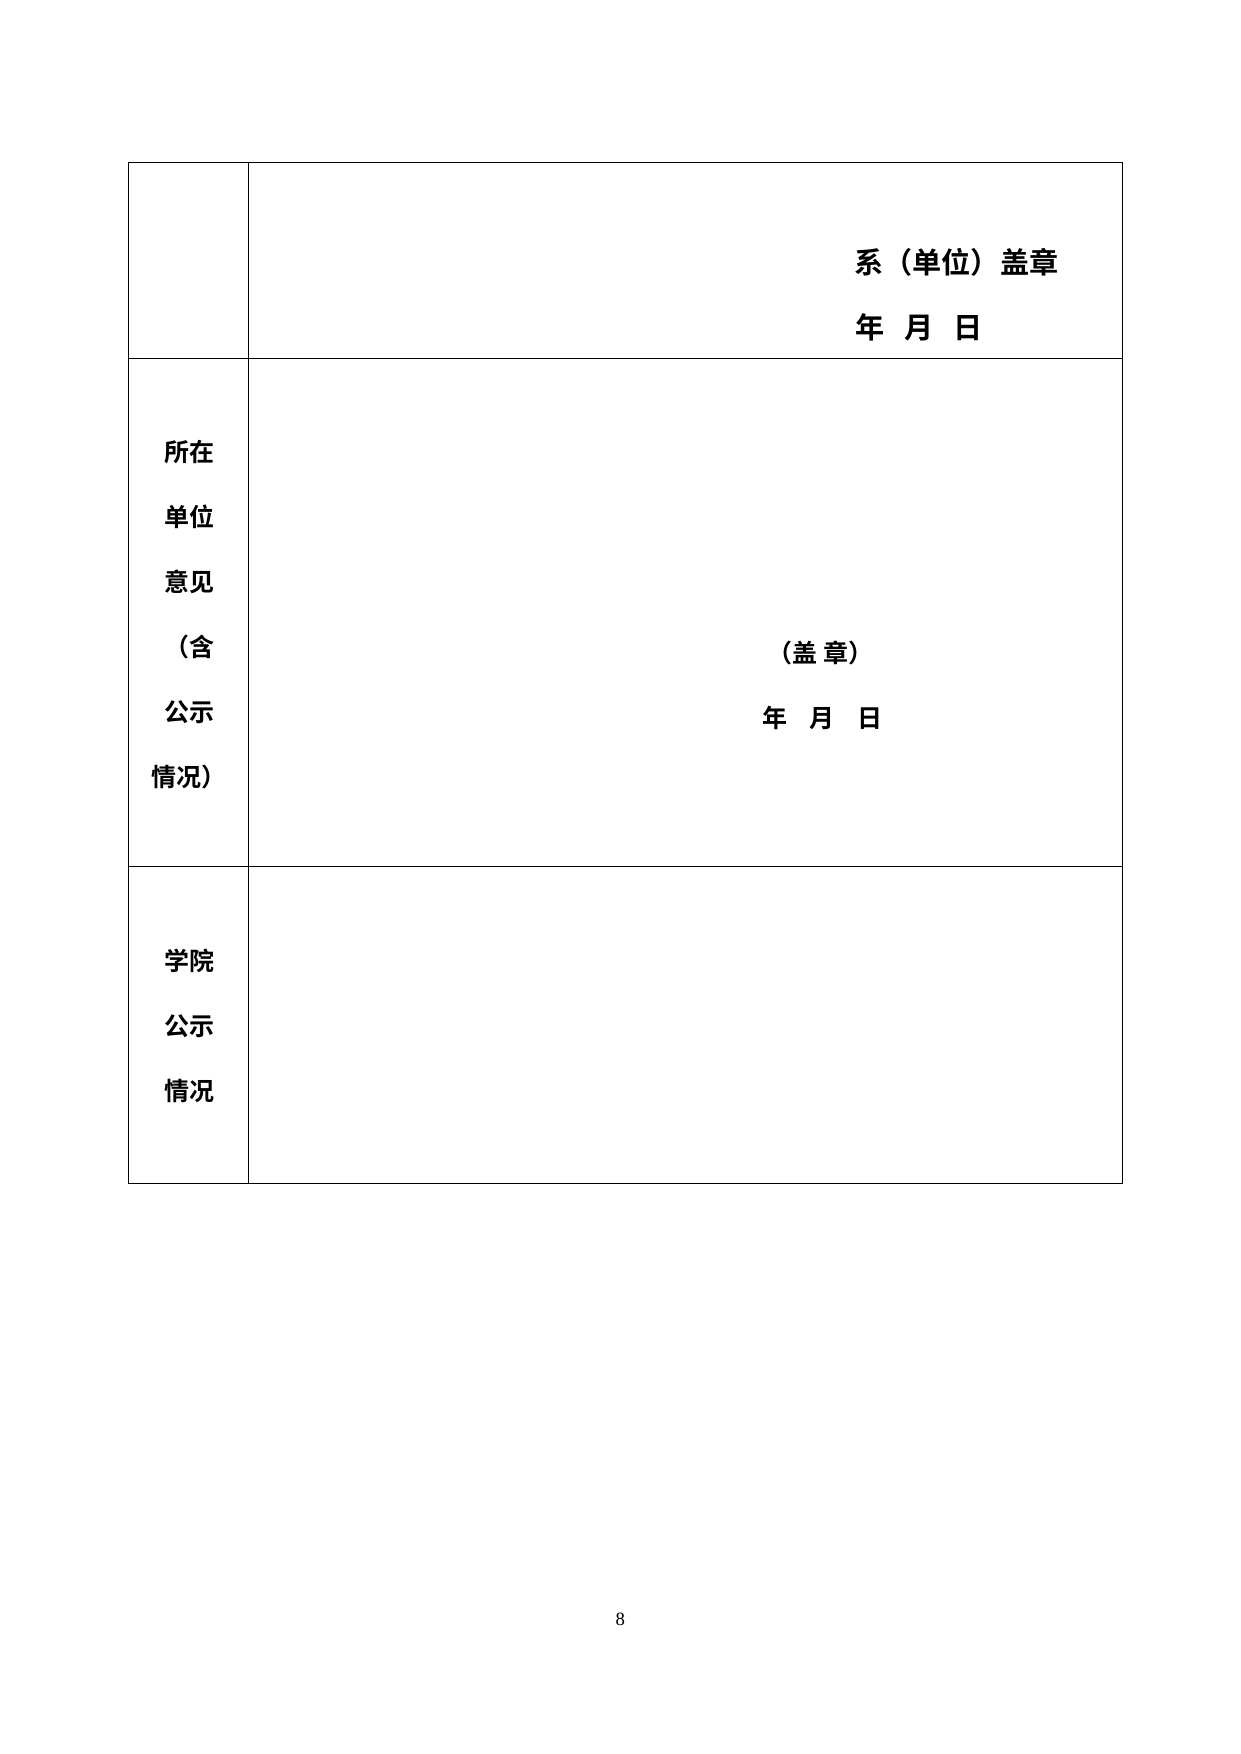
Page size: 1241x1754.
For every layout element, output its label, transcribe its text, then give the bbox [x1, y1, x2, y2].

table_cell 系（单位）盖章 年 月 日 [249, 163, 1122, 358]
table_cell （盖 章） 年 月 日 [249, 359, 1122, 866]
table_cell [249, 867, 1122, 1183]
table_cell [129, 163, 248, 358]
table_cell 所在 单位 意见 （含 公示 情况） [129, 359, 248, 866]
table_cell 学院 公示 情况 [129, 867, 248, 1183]
